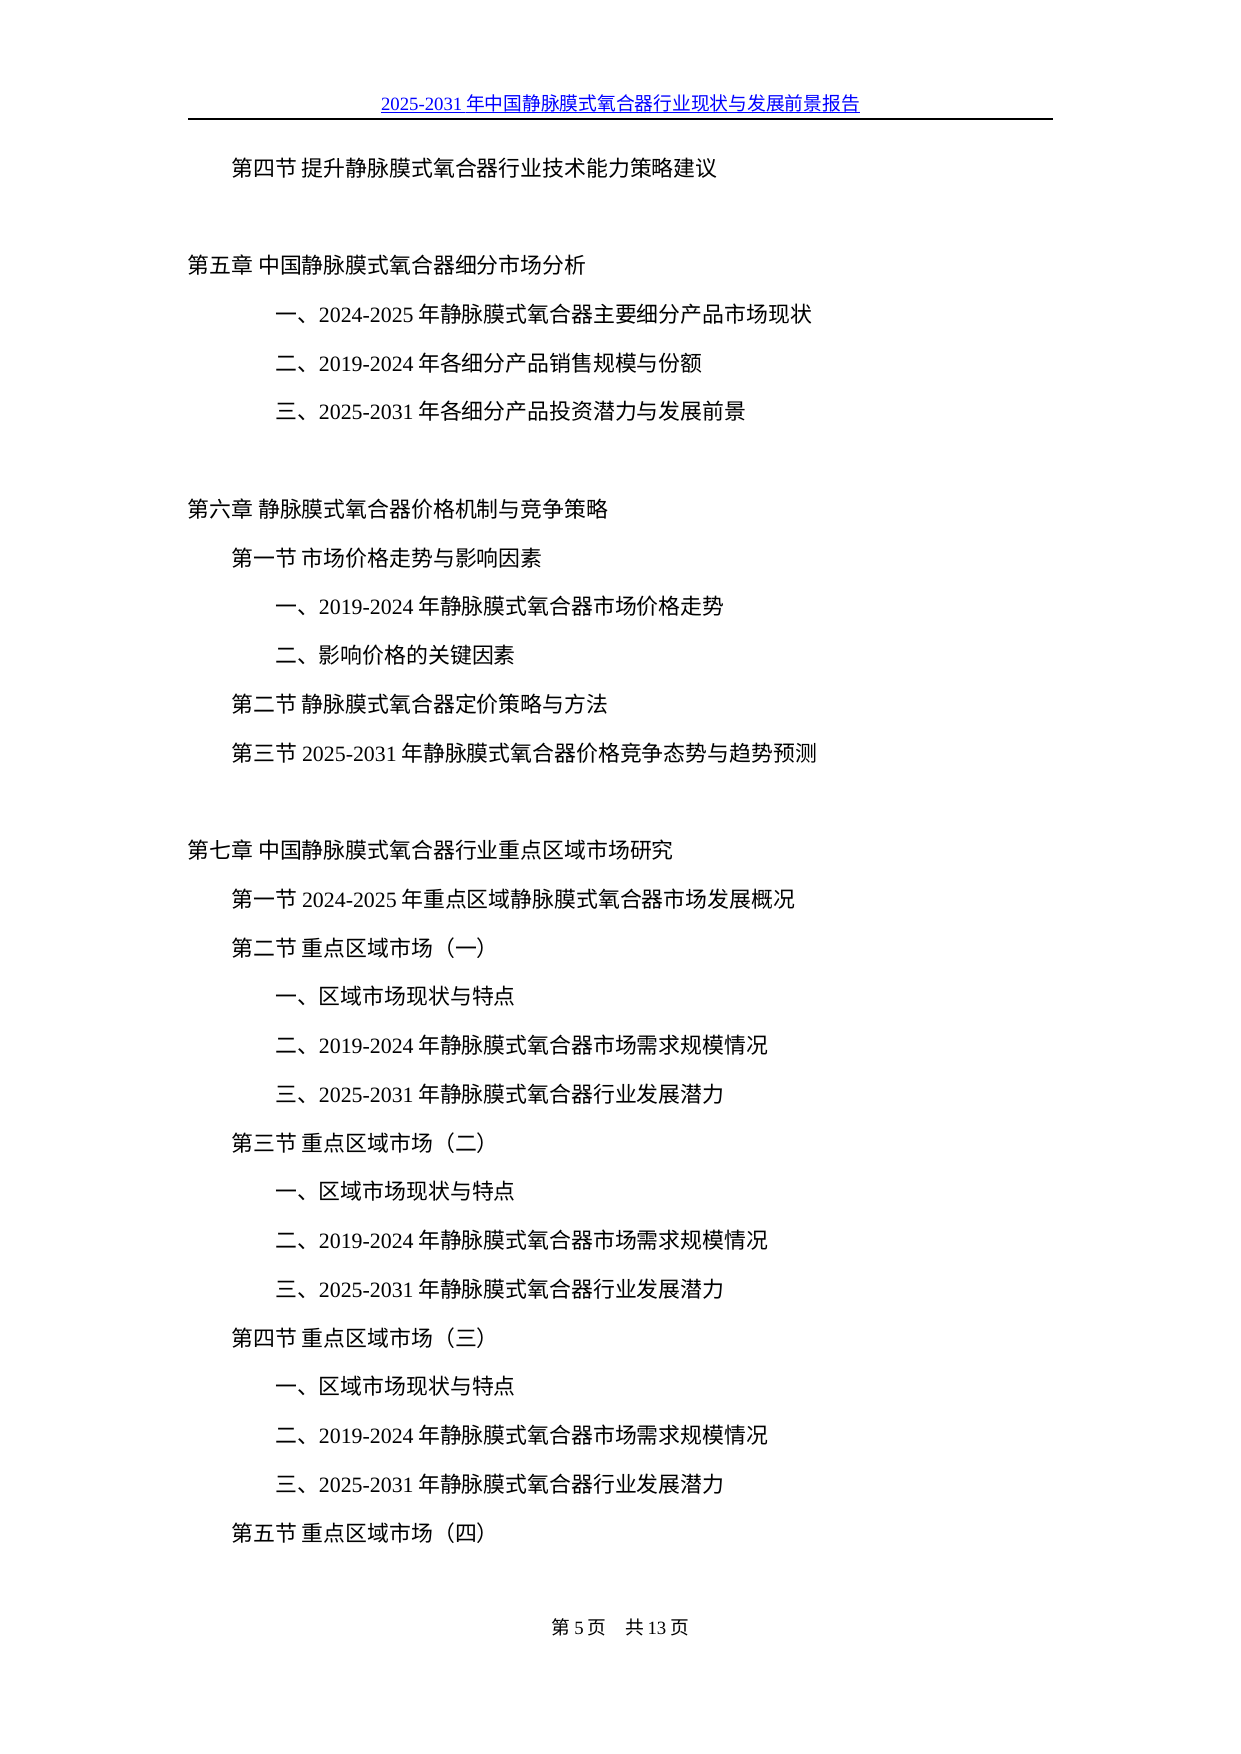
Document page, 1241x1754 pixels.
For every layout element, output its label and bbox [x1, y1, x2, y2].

text [187, 150, 1053, 1548]
